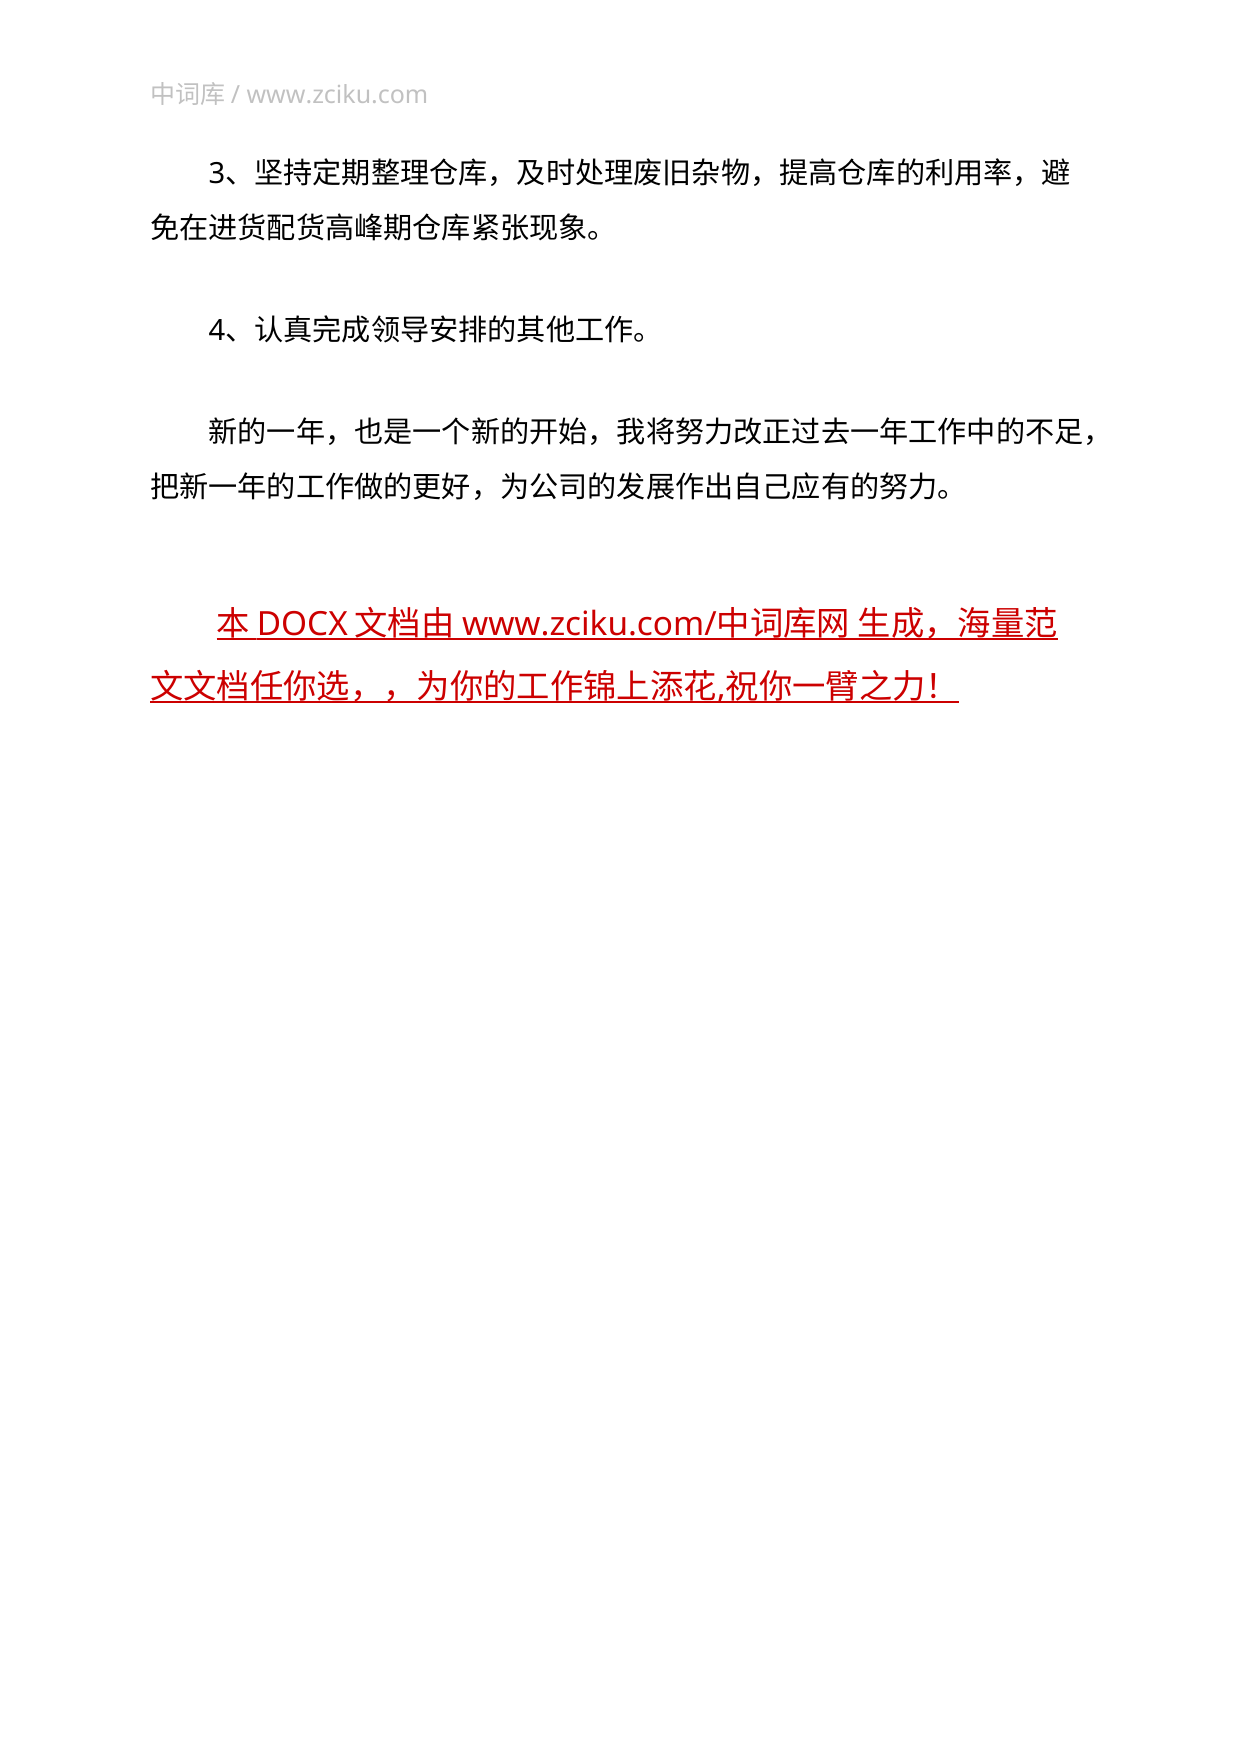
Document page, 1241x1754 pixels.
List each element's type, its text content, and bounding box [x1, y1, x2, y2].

text 4、认真完成领导安排的其他工作。 [150, 307, 1090, 349]
text 新的一年，也是一个新的开始，我将努力改正过去一年工作中的不足，把新一年的工作做的更好，为公司的发展作出自己应有的努力。 [150, 409, 1090, 506]
text 本DOCX文档由 www.zciku.com/中词库网 生成，海量范文文档任你选，，为你的工作锦上添花,祝你一臂之力！ [150, 597, 1090, 708]
text 3、坚持定期整理仓库，及时处理废旧杂物，提高仓库的利用率，避免在进货配货高峰期仓库紧张现象。 [150, 150, 1090, 247]
